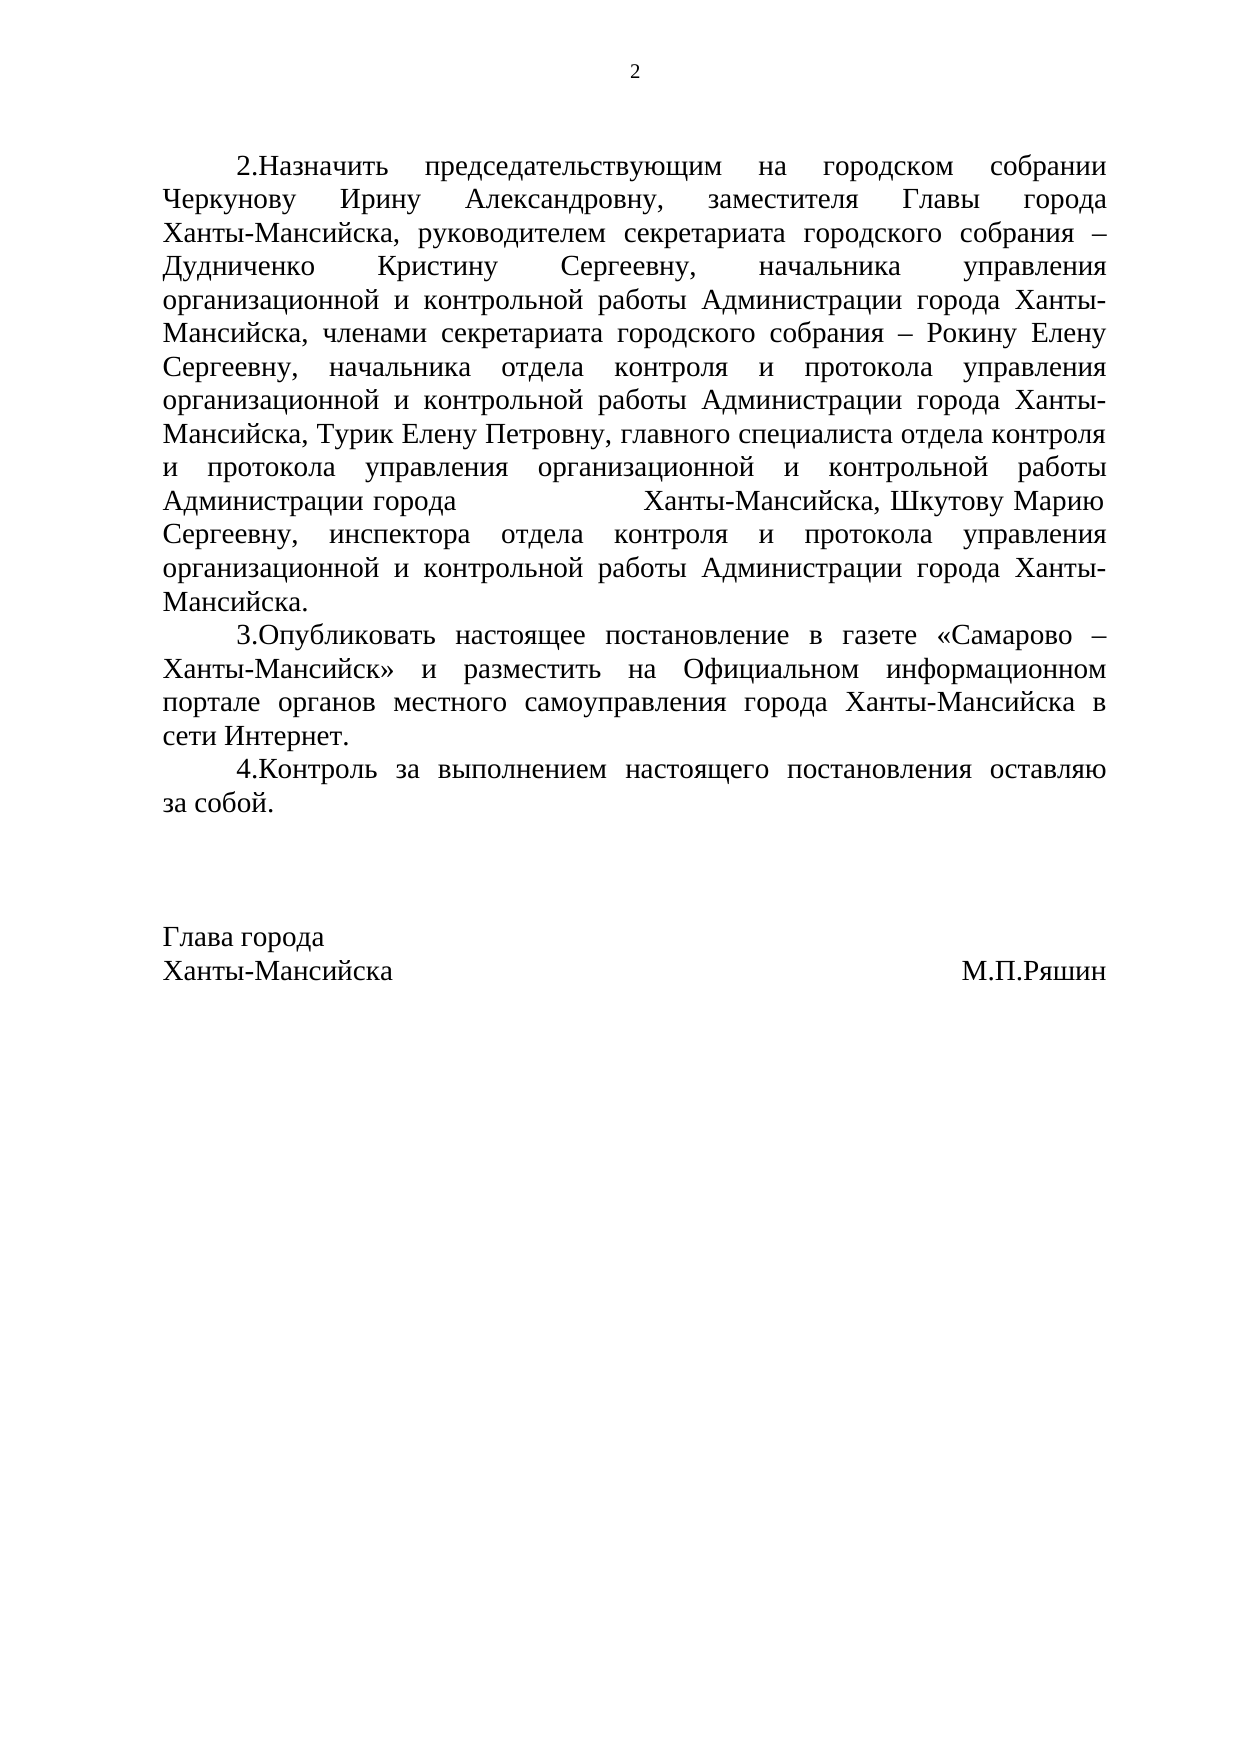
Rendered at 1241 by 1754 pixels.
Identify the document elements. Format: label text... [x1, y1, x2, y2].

text 2.Назначить председательствующим на городском собрании Черкунову Ирину Александровну, заместителя Главы города Ханты-Мансийска, руководителем секретариата городского собрания – Дудниченко Кристину Сергеевну, начальника управления организационной и контрольной работы Администрации города Ханты-Мансийска, членами секретариата городского собрания – Рокину Елену Сергеевну, начальника отдела контроля и протокола управления организационной и контрольной работы Администрации города Ханты-Мансийска, Турик Елену Петровну, главного специалиста отдела контроля и протокола управления организационной и контрольной работы Администрации города Ханты-Мансийска, Шкутову Марию Сергеевну, инспектора отдела контроля и протокола управления организационной и контрольной работы Администрации города Ханты-Мансийска. [162, 148, 1107, 617]
text 3.Опубликовать настоящее постановление в газете «Самарово – Ханты-Мансийск» и разместить на Официальном информационном портале органов местного самоуправления города Ханты-Мансийска в сети Интернет. [162, 617, 1107, 751]
text Глава города [162, 919, 1107, 953]
text Ханты-Мансийска М.П.Ряшин [162, 953, 1107, 986]
text 4.Контроль за выполнением настоящего постановления оставляю за собой. [162, 751, 1107, 818]
